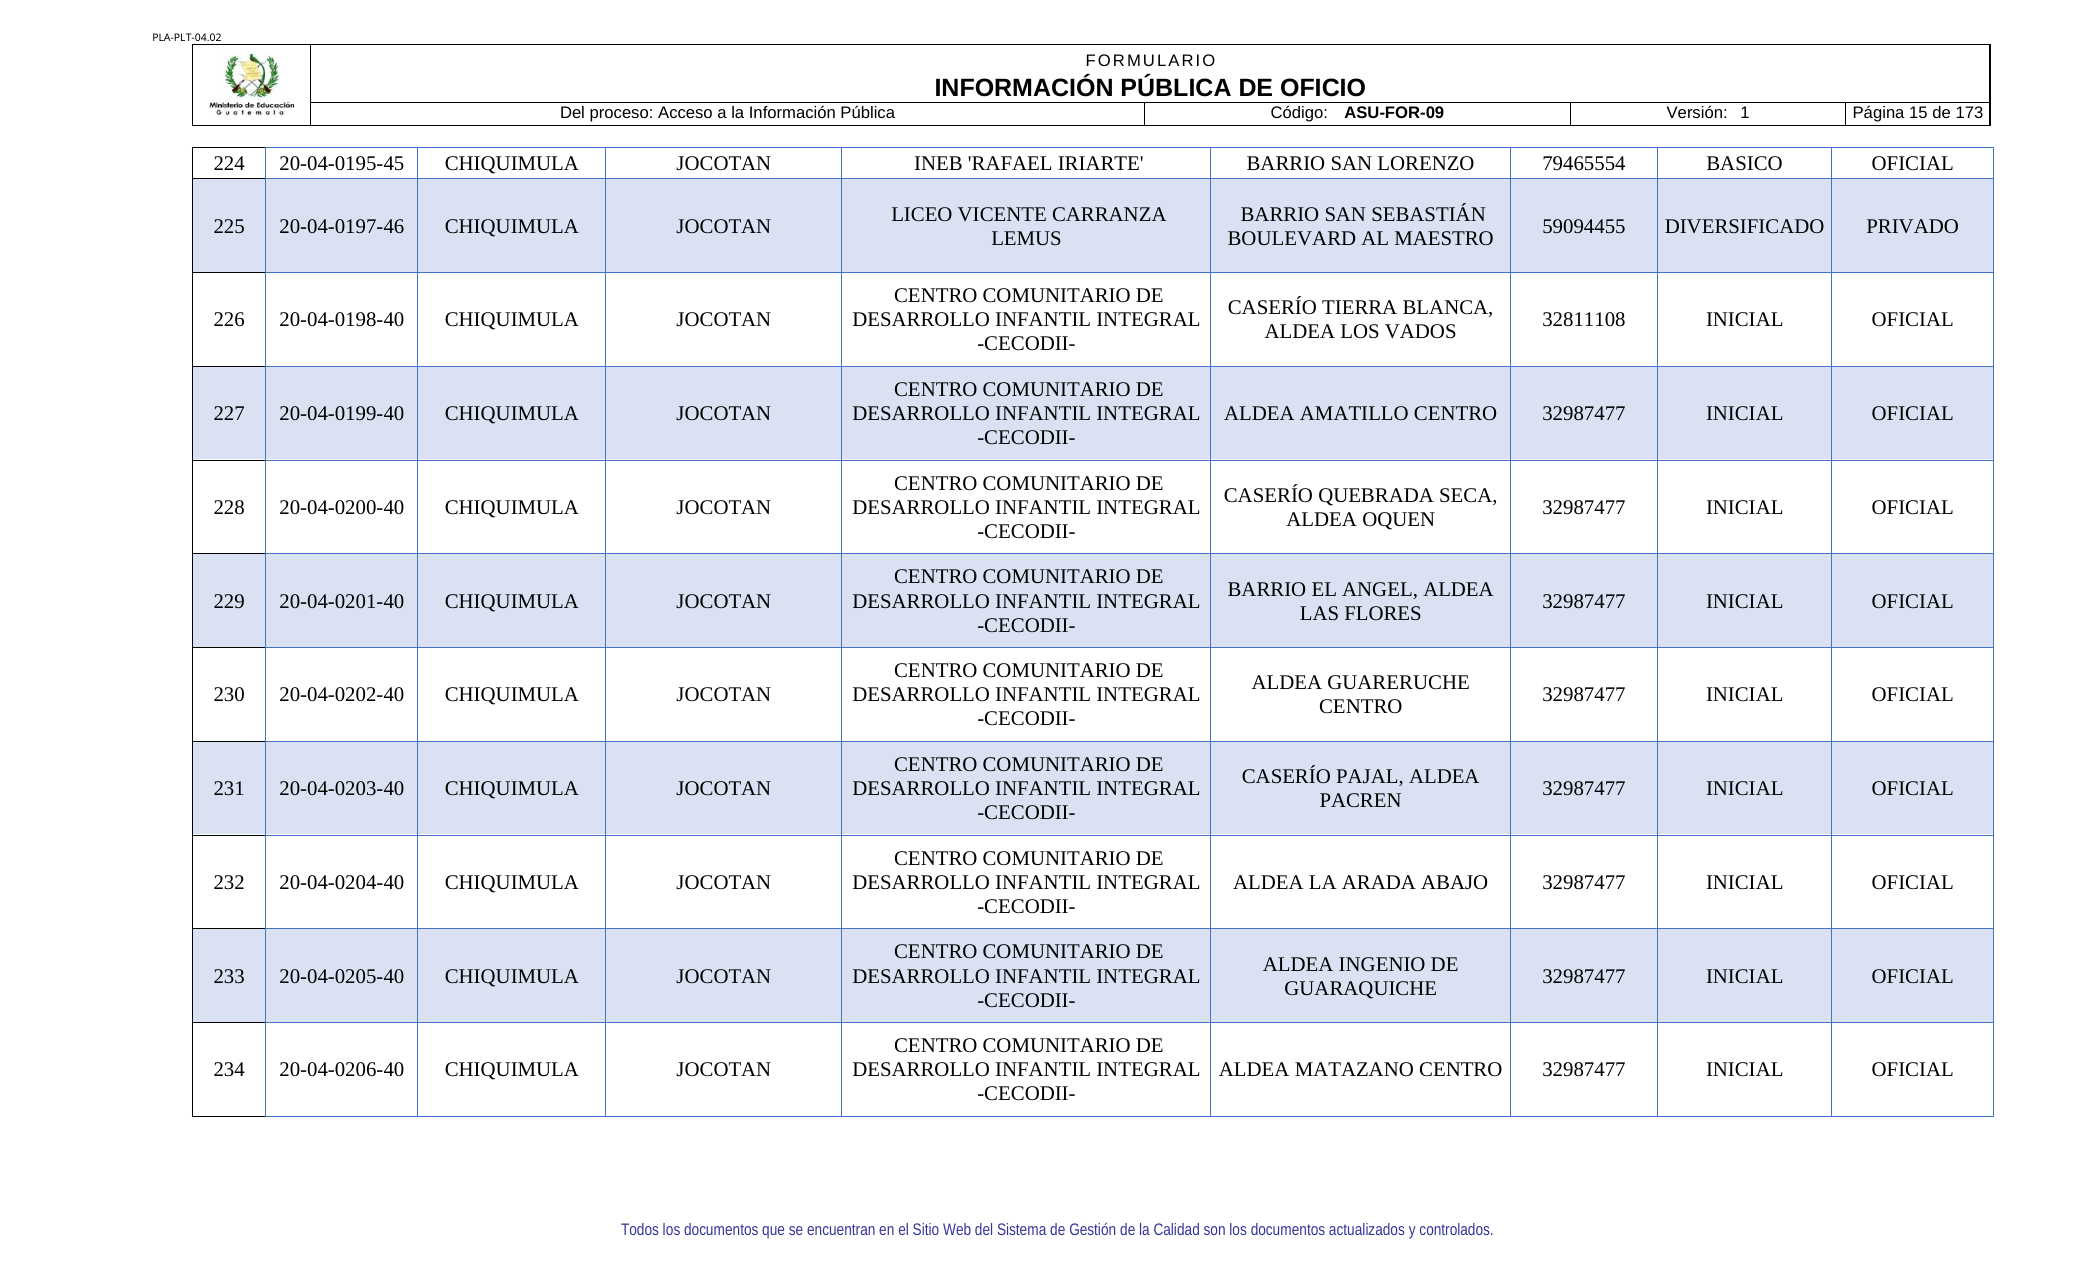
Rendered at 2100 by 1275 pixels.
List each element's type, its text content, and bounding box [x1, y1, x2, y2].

table_cell CENTRO COMUNITARIO DE DESARROLLO INFANTIL INTEGRAL -CECODII- [842, 929, 1210, 1022]
table_cell 20-04-0206-40 [266, 1023, 417, 1116]
table_cell 228 [193, 461, 265, 553]
table_cell 20-04-0201-40 [266, 554, 417, 647]
table_cell CHIQUIMULA [418, 1023, 605, 1116]
table_cell INICIAL [1658, 742, 1831, 834]
table_cell OFICIAL [1832, 1023, 1993, 1116]
table_cell 32987477 [1511, 554, 1657, 647]
table_cell OFICIAL [1832, 461, 1993, 553]
table_cell CHIQUIMULA [418, 554, 605, 647]
table_cell OFICIAL [1832, 648, 1993, 741]
table_cell CHIQUIMULA [418, 148, 605, 178]
table_cell CHIQUIMULA [418, 929, 605, 1022]
table_cell JOCOTAN [606, 836, 841, 928]
table_cell 229 [193, 554, 265, 647]
picture [208, 51, 295, 117]
table_cell 20-04-0197-46 [266, 179, 417, 272]
table_cell JOCOTAN [606, 179, 841, 272]
table_cell DIVERSIFICADO [1658, 179, 1831, 272]
table_cell BASICO [1658, 148, 1831, 178]
table_cell JOCOTAN [606, 1023, 841, 1116]
table_cell INICIAL [1658, 273, 1831, 366]
table_cell 32987477 [1511, 1023, 1657, 1116]
table_cell OFICIAL [1832, 742, 1993, 834]
table_cell CENTRO COMUNITARIO DE DESARROLLO INFANTIL INTEGRAL -CECODII- [842, 367, 1210, 459]
table_cell 20-04-0200-40 [266, 461, 417, 553]
table_cell CENTRO COMUNITARIO DE DESARROLLO INFANTIL INTEGRAL -CECODII- [842, 1023, 1210, 1116]
table_cell CENTRO COMUNITARIO DE DESARROLLO INFANTIL INTEGRAL -CECODII- [842, 836, 1210, 928]
table_cell 224 [193, 148, 265, 178]
table_cell 32987477 [1511, 367, 1657, 459]
table_cell 20-04-0203-40 [266, 742, 417, 834]
table_cell ALDEA INGENIO DE GUARAQUICHE [1211, 929, 1510, 1022]
table_cell CHIQUIMULA [418, 179, 605, 272]
table_cell 20-04-0205-40 [266, 929, 417, 1022]
table_cell OFICIAL [1832, 554, 1993, 647]
table_cell CHIQUIMULA [418, 742, 605, 834]
table_cell 59094455 [1511, 179, 1657, 272]
table_cell INICIAL [1658, 836, 1831, 928]
table_cell CENTRO COMUNITARIO DE DESARROLLO INFANTIL INTEGRAL -CECODII- [842, 461, 1210, 553]
table_cell 20-04-0198-40 [266, 273, 417, 366]
table_cell ALDEA LA ARADA ABAJO [1211, 836, 1510, 928]
table_cell JOCOTAN [606, 554, 841, 647]
table_cell INICIAL [1658, 648, 1831, 741]
table_cell ALDEA MATAZANO CENTRO [1211, 1023, 1510, 1116]
table_cell 32987477 [1511, 742, 1657, 834]
table_cell JOCOTAN [606, 461, 841, 553]
table_cell LICEO VICENTE CARRANZA LEMUS [842, 179, 1210, 272]
table_cell OFICIAL [1832, 273, 1993, 366]
table_cell CENTRO COMUNITARIO DE DESARROLLO INFANTIL INTEGRAL -CECODII- [842, 554, 1210, 647]
table_cell 20-04-0199-40 [266, 367, 417, 459]
table_cell 234 [193, 1023, 265, 1116]
table_cell OFICIAL [1832, 836, 1993, 928]
table_cell JOCOTAN [606, 148, 841, 178]
table_cell CHIQUIMULA [418, 648, 605, 741]
table_cell JOCOTAN [606, 273, 841, 366]
table_cell PRIVADO [1832, 179, 1993, 272]
table_cell 20-04-0204-40 [266, 836, 417, 928]
table_cell INICIAL [1658, 929, 1831, 1022]
table_cell ALDEA GUARERUCHE CENTRO [1211, 648, 1510, 741]
table_cell 20-04-0202-40 [266, 648, 417, 741]
table_cell CENTRO COMUNITARIO DE DESARROLLO INFANTIL INTEGRAL -CECODII- [842, 273, 1210, 366]
table_cell 227 [193, 367, 265, 459]
table_cell JOCOTAN [606, 367, 841, 459]
table_cell OFICIAL [1832, 148, 1993, 178]
table_cell CASERÍO PAJAL, ALDEA PACREN [1211, 742, 1510, 834]
table_cell BARRIO EL ANGEL, ALDEA LAS FLORES [1211, 554, 1510, 647]
table_cell CASERÍO TIERRA BLANCA, ALDEA LOS VADOS [1211, 273, 1510, 366]
table_cell INICIAL [1658, 1023, 1831, 1116]
table_cell CHIQUIMULA [418, 461, 605, 553]
table_cell INEB 'RAFAEL IRIARTE' [842, 148, 1210, 178]
table_cell INICIAL [1658, 461, 1831, 553]
table_cell ALDEA AMATILLO CENTRO [1211, 367, 1510, 459]
table_cell 232 [193, 836, 265, 928]
table_cell 32987477 [1511, 648, 1657, 741]
table_cell CHIQUIMULA [418, 367, 605, 459]
table_cell OFICIAL [1832, 929, 1993, 1022]
table_cell 226 [193, 273, 265, 366]
table_cell CHIQUIMULA [418, 273, 605, 366]
table_cell 32987477 [1511, 461, 1657, 553]
table_cell CHIQUIMULA [418, 836, 605, 928]
table_cell 231 [193, 742, 265, 834]
table_cell CENTRO COMUNITARIO DE DESARROLLO INFANTIL INTEGRAL -CECODII- [842, 742, 1210, 834]
table_cell 225 [193, 179, 265, 272]
table_cell 233 [193, 929, 265, 1022]
table_cell CASERÍO QUEBRADA SECA, ALDEA OQUEN [1211, 461, 1510, 553]
table_cell INICIAL [1658, 554, 1831, 647]
table_cell JOCOTAN [606, 648, 841, 741]
table_cell 230 [193, 648, 265, 741]
table_cell CENTRO COMUNITARIO DE DESARROLLO INFANTIL INTEGRAL -CECODII- [842, 648, 1210, 741]
table_cell INICIAL [1658, 367, 1831, 459]
table_cell 32987477 [1511, 836, 1657, 928]
table_cell 20-04-0195-45 [266, 148, 417, 178]
table_cell BARRIO SAN LORENZO [1211, 148, 1510, 178]
table_cell 79465554 [1511, 148, 1657, 178]
table_cell 32987477 [1511, 929, 1657, 1022]
table_cell JOCOTAN [606, 742, 841, 834]
table_cell BARRIO SAN SEBASTIÁN BOULEVARD AL MAESTRO [1211, 179, 1510, 272]
table_cell JOCOTAN [606, 929, 841, 1022]
table_cell 32811108 [1511, 273, 1657, 366]
table_cell OFICIAL [1832, 367, 1993, 459]
